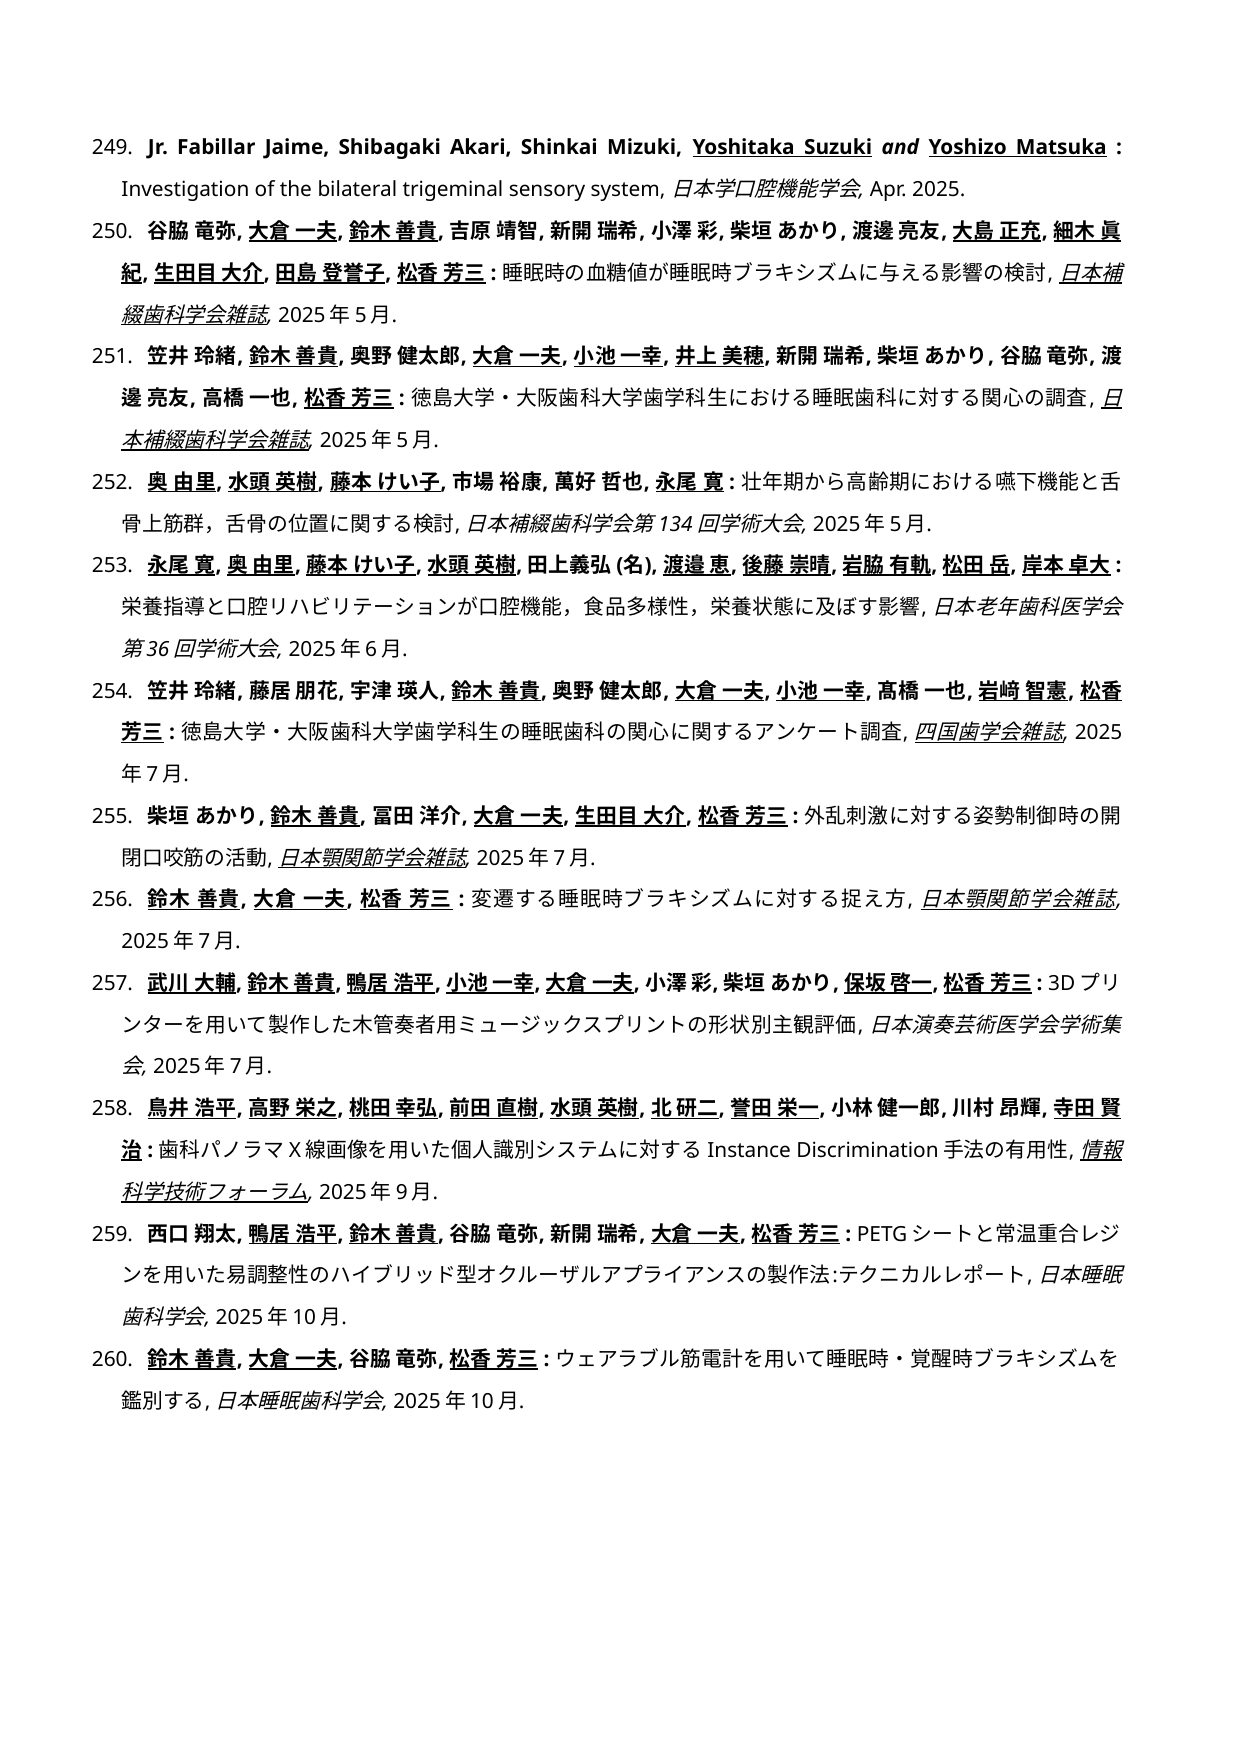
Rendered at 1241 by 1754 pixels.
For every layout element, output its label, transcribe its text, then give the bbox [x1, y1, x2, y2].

list 鈴木 善貴, 大倉 一夫, 松香 芳三 : 変遷する睡眠時ブラキシズムに対する捉え方, 日本顎関節学会雑誌, 2025年7月. [92, 877, 1122, 961]
list 笠井 玲緒, 鈴木 善貴, 奥野 健太郎, 大倉 一夫, 小池 一幸, 井上 美穂, 新開 瑞希, 柴垣 あかり, 谷脇 竜弥, 渡邊 亮友, 高橋 一也, 松香 芳三 : 徳島大学・大阪歯科大学歯学科生における睡眠歯科に対する関心の調査, 日本補綴歯科学会雑誌, 2025年5月. [92, 334, 1122, 459]
list 奥 由里, 水頭 英樹, 藤本 けい子, 市場 裕康, 萬好 哲也, 永尾 寛 : 壮年期から高齢期における嚥下機能と舌骨上筋群，舌骨の位置に関する検討, 日本補綴歯科学会第 134 回学術大会, 2025年5月. [92, 459, 1122, 543]
list 西口 翔太, 鴨居 浩平, 鈴木 善貴, 谷脇 竜弥, 新開 瑞希, 大倉 一夫, 松香 芳三 : PETGシートと常温重合レジンを用いた易調整性のハイブリッド型オクルーザルアプライアンスの製作法:テクニカルレポート, 日本睡眠歯科学会, 2025年10月. [92, 1211, 1122, 1336]
list 笠井 玲緒, 藤居 朋花, 宇津 瑛人, 鈴木 善貴, 奥野 健太郎, 大倉 一夫, 小池 一幸, 髙橋 一也, 岩﨑 智憲, 松香 芳三 : 徳島大学・大阪歯科大学歯学科生の睡眠歯科の関心に関するアンケート調査, 四国歯学会雑誌, 2025年7月. [92, 668, 1122, 793]
list 武川 大輔, 鈴木 善貴, 鴨居 浩平, 小池 一幸, 大倉 一夫, 小澤 彩, 柴垣 あかり, 保坂 啓一, 松香 芳三 : 3Dプリンターを用いて製作した木管奏者用ミュージックスプリントの形状別主観評価, 日本演奏芸術医学会学術集会, 2025年7月. [92, 961, 1122, 1086]
list 永尾 寛, 奥 由里, 藤本 けい子, 水頭 英樹, 田上義弘 (名), 渡邉 恵, 後藤 崇晴, 岩脇 有軌, 松田 岳, 岸本 卓大 : 栄養指導と口腔リハビリテーションが口腔機能，食品多様性，栄養状態に及ぼす影響, 日本老年歯科医学会第36回学術大会, 2025年6月. [92, 543, 1122, 668]
list Jr. Fabillar Jaime, Shibagaki Akari, Shinkai Mizuki, Yoshitaka Suzuki and Yoshizo Matsuka : Investigation of the bilateral trigeminal sensory system, 日本学口腔機能学会, Apr. 2025. [92, 125, 1122, 209]
list 谷脇 竜弥, 大倉 一夫, 鈴木 善貴, 吉原 靖智, 新開 瑞希, 小澤 彩, 柴垣 あかり, 渡邊 亮友, 大島 正充, 細木 眞紀, 生田目 大介, 田島 登誉子, 松香 芳三 : 睡眠時の血糖値が睡眠時ブラキシズムに与える影響の検討, 日本補綴歯科学会雑誌, 2025年5月. [92, 209, 1122, 334]
list 鳥井 浩平, 高野 栄之, 桃田 幸弘, 前田 直樹, 水頭 英樹, 北 研二, 誉田 栄一, 小林 健一郎, 川村 昂輝, 寺田 賢治 : 歯科パノラマX線画像を用いた個人識別システムに対するInstance Discrimination手法の有用性, 情報科学技術フォーラム, 2025年9月. [92, 1086, 1122, 1211]
list 鈴木 善貴, 大倉 一夫, 谷脇 竜弥, 松香 芳三 : ウェアラブル筋電計を用いて睡眠時・覚醒時ブラキシズムを鑑別する, 日本睡眠歯科学会, 2025年10月. [92, 1336, 1122, 1420]
list 柴垣 あかり, 鈴木 善貴, 冨田 洋介, 大倉 一夫, 生田目 大介, 松香 芳三 : 外乱刺激に対する姿勢制御時の開閉口咬筋の活動, 日本顎関節学会雑誌, 2025年7月. [92, 793, 1122, 877]
